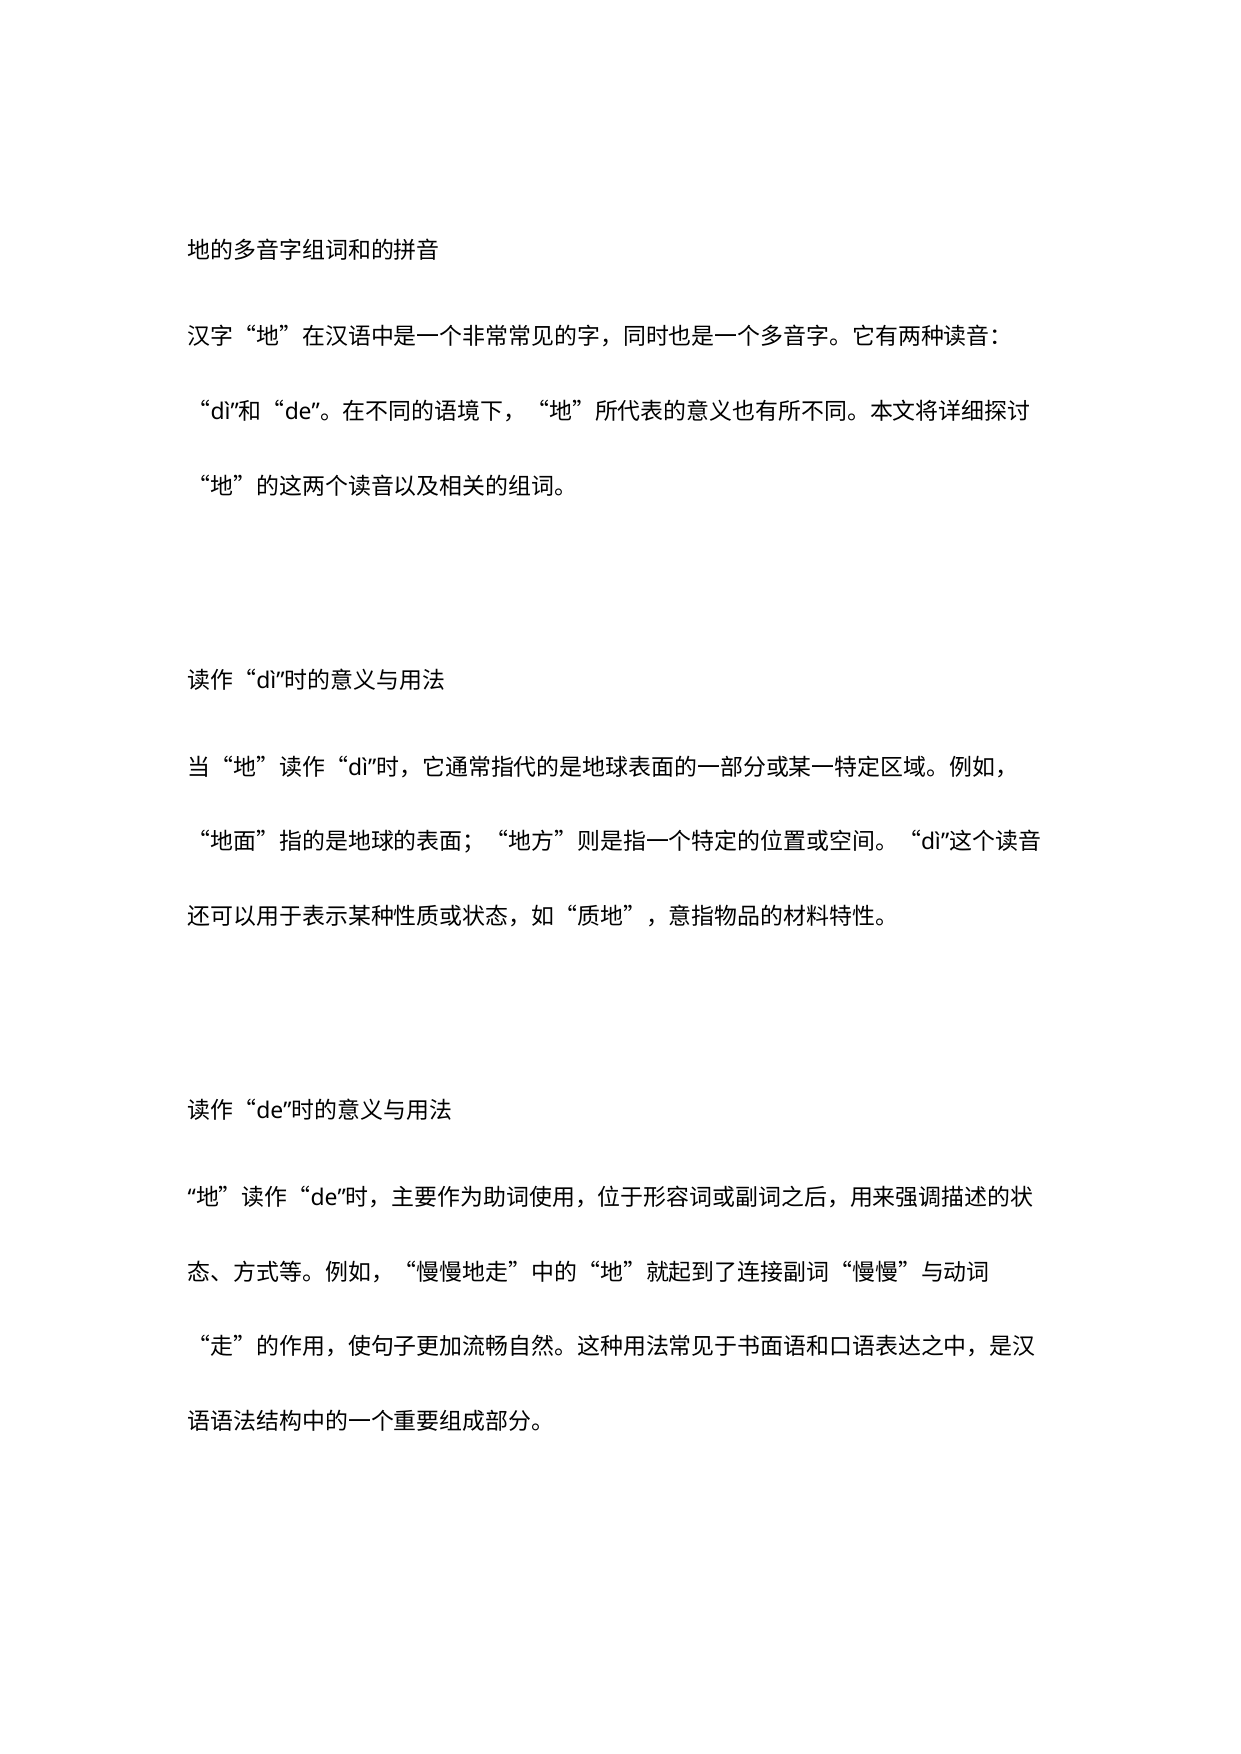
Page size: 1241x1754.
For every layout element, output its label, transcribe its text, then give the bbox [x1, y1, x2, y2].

text “地”读作“de”时，主要作为助词使用，位于形容词或副词之后，用来强调描述的状态、方式等。例如，“慢慢地走”中的“地”就起到了连接副词“慢慢”与动词“走”的作用，使句子更加流畅自然。这种用法常见于书面语和口语表达之中，是汉语语法结构中的一个重要组成部分。 [187, 1163, 1053, 1452]
text 地的多音字组词和的拼音 [187, 216, 1053, 281]
text 读作“de”时的意义与用法 [187, 1076, 1053, 1141]
text 读作“dì”时的意义与用法 [187, 646, 1053, 711]
text 汉字“地”在汉语中是一个非常常见的字，同时也是一个多音字。它有两种读音：“dì”和“de”。在不同的语境下，“地”所代表的意义也有所不同。本文将详细探讨“地”的这两个读音以及相关的组词。 [187, 302, 1053, 517]
text 当“地”读作“dì”时，它通常指代的是地球表面的一部分或某一特定区域。例如，“地面”指的是地球的表面；“地方”则是指一个特定的位置或空间。“dì”这个读音还可以用于表示某种性质或状态，如“质地”，意指物品的材料特性。 [187, 733, 1053, 947]
